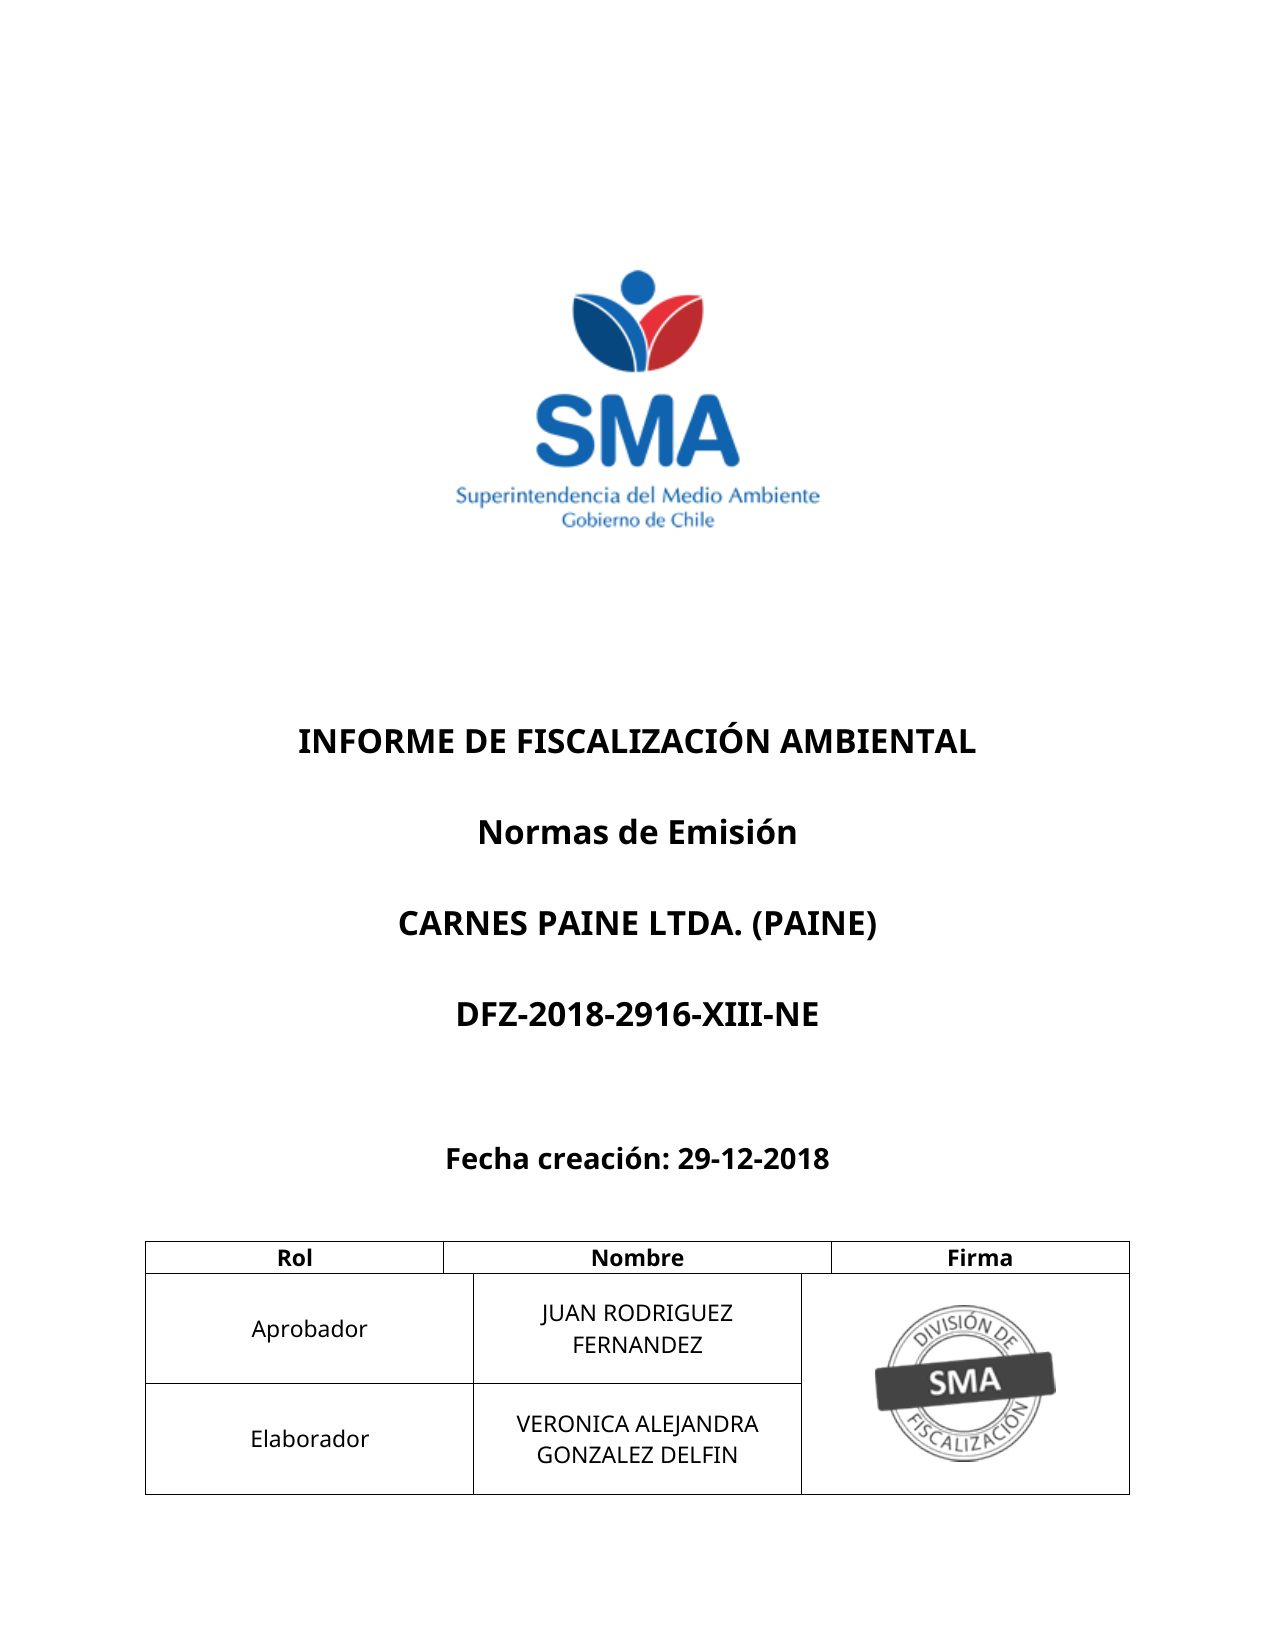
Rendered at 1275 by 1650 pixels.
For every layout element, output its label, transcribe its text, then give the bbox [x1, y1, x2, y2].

table_header Rol [146, 1242, 443, 1273]
table_cell JUAN RODRIGUEZ FERNANDEZ [474, 1274, 801, 1383]
text CARNES PAINE LTDA. (PAINE) [146, 854, 1129, 945]
table_header Firma [832, 1242, 1129, 1273]
table_cell Aprobador [146, 1274, 473, 1383]
table_cell VERONICA ALEJANDRA GONZALEZ DELFIN [474, 1384, 801, 1494]
picture [874, 1305, 1056, 1462]
text INFORME DE FISCALIZACIÓN AMBIENTAL [146, 673, 1129, 764]
text Normas de Emisión [146, 764, 1129, 854]
table_header Nombre [444, 1242, 831, 1273]
picture [388, 250, 887, 548]
text Fecha creación: 29-12-2018 [146, 1099, 1129, 1241]
text DFZ-2018-2916-XIII-NE [146, 945, 1129, 1099]
table_cell [802, 1274, 1129, 1494]
table_cell Elaborador [146, 1384, 473, 1494]
